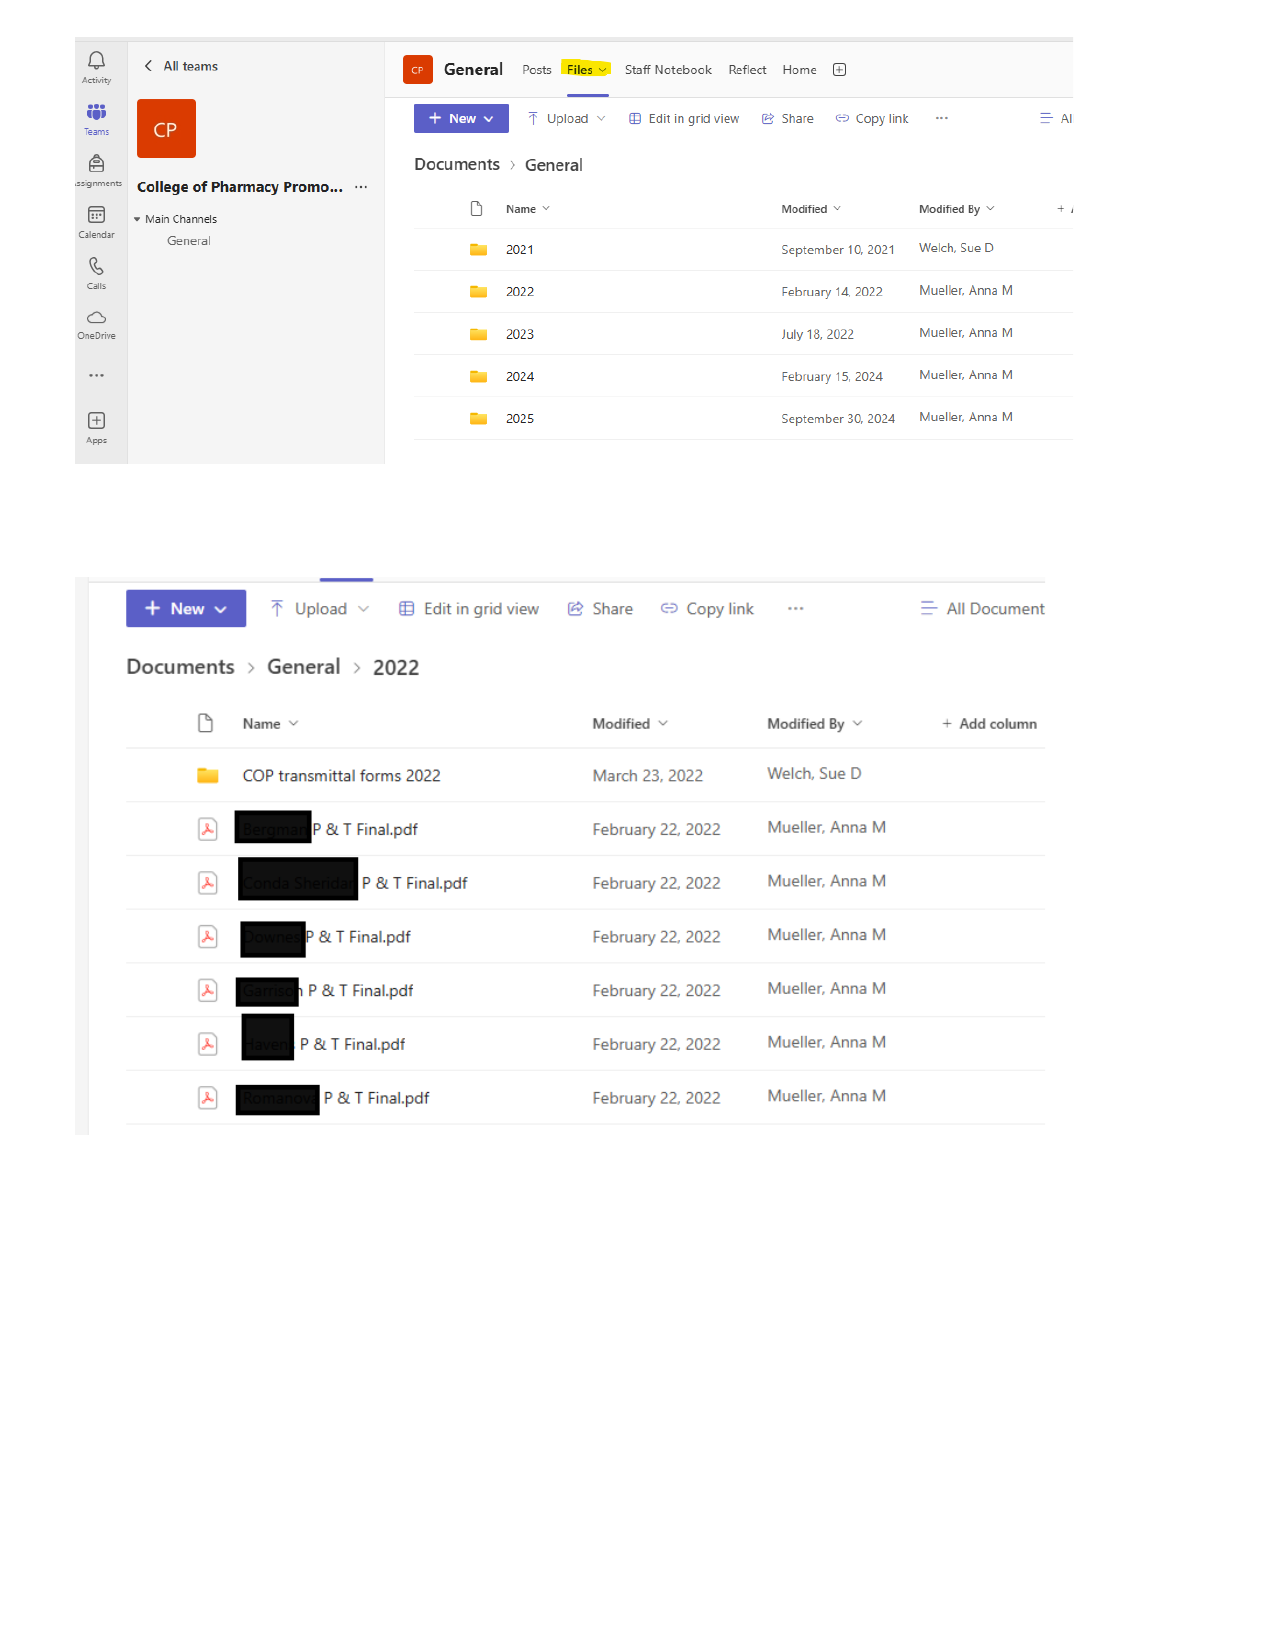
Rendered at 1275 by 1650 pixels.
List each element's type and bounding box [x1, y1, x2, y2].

picture [75, 37, 1074, 464]
picture [75, 577, 1046, 1135]
